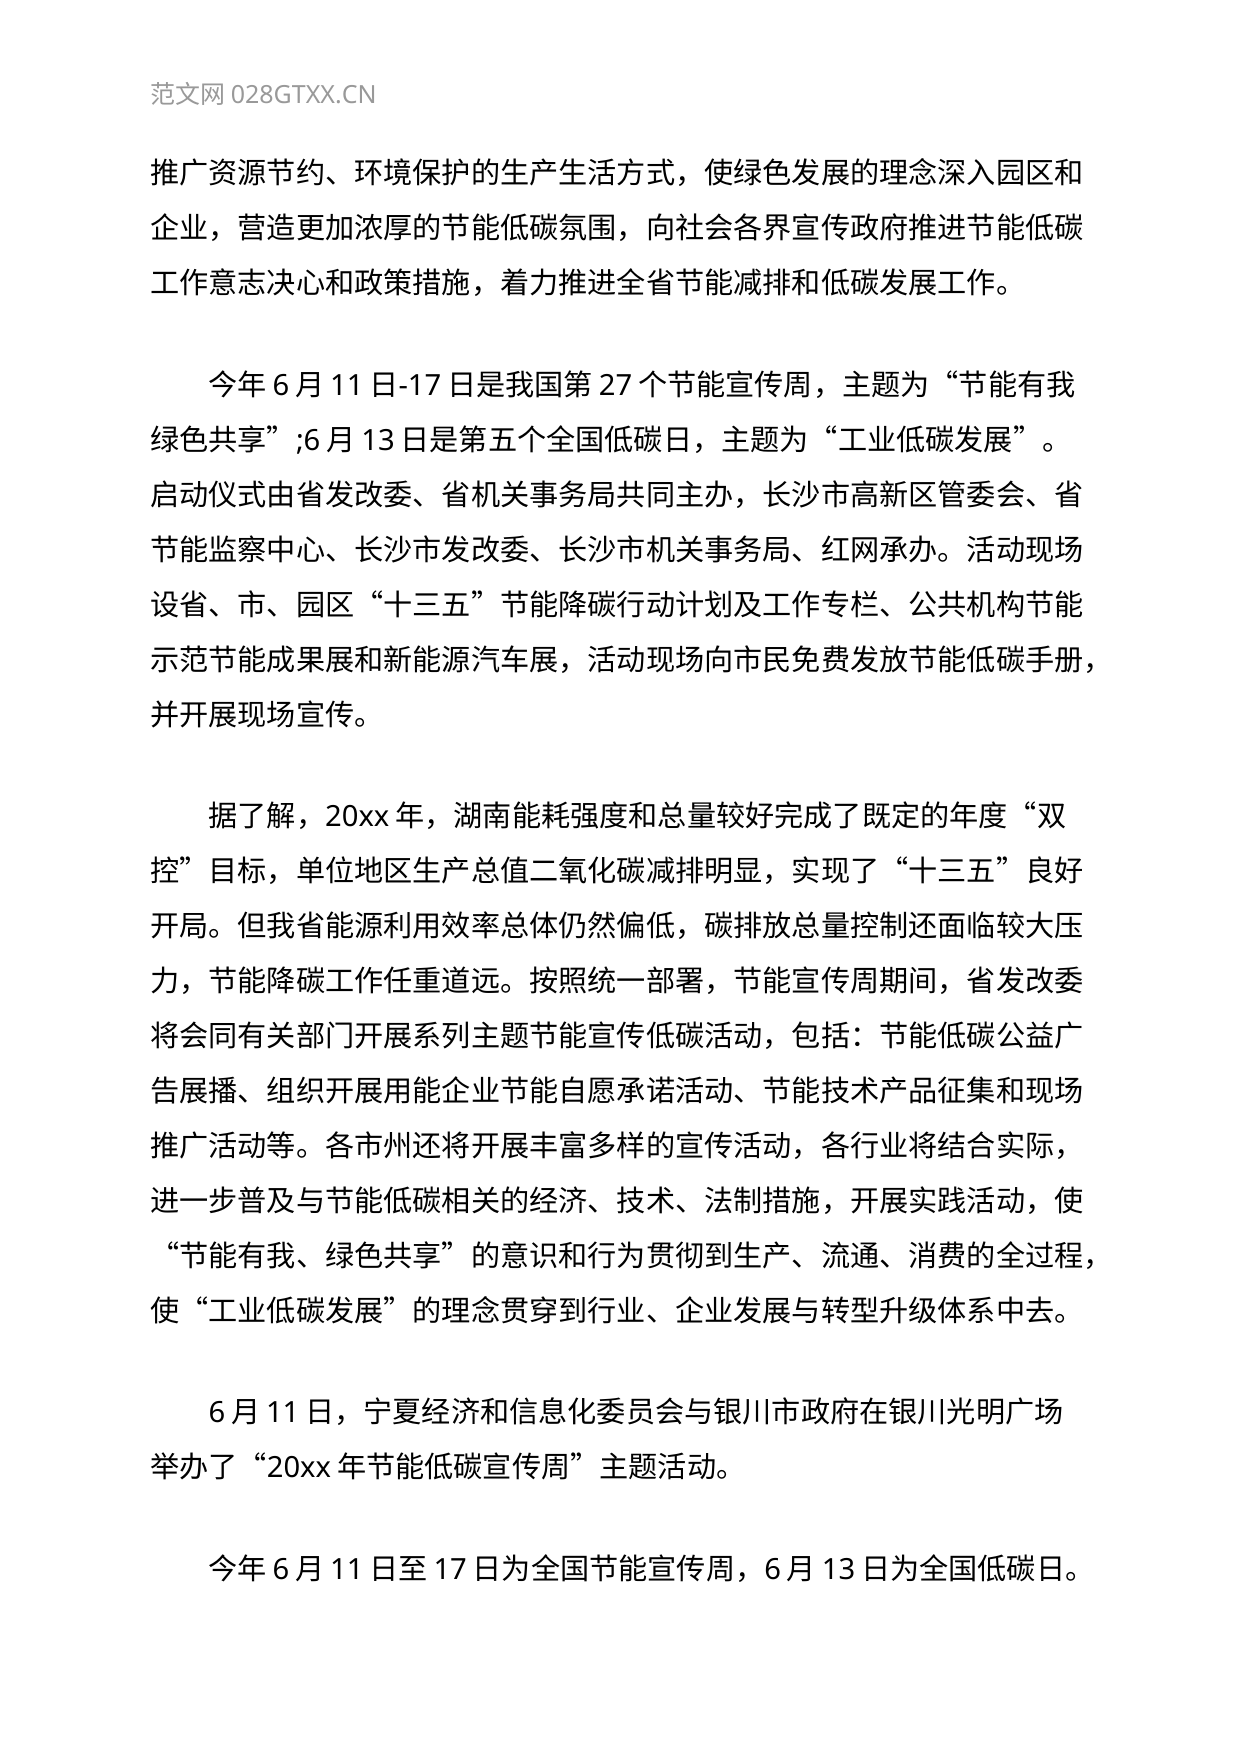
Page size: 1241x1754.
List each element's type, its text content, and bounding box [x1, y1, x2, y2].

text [150, 150, 1090, 302]
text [150, 1546, 1090, 1588]
text 据了解，20xx年，湖南能耗强度和总量较好完成了既定的年度“双控”目标，单位地区生产总值二氧化碳减排明显，实现了“十三五”良好开局。但我省能源利用效率总体仍然偏低，碳排放总量控制还面临较大压力，节能降碳工作任重道远。按照统一部署，节能宣传周期间，省发改委将会同有关部门开展系列主题节能宣传低碳活动，包括：节能低碳公益广告展播、组织开展用能企业节能自愿承诺活动、节能技术产品征集和现场推广活动等。各市州还将开展丰富多样的宣传活动，各行业将结合实际，进一步普及与节能低碳相关的经济、技术、法制措施，开展实践活动，使“节能有我、绿色共享”的意识和行为贯彻到生产、流通、消费的全过程，使“工业低碳发展”的理念贯穿到行业、企业发展与转型升级体系中去。 [150, 793, 1090, 1329]
text 今年6月11日-17日是我国第27个节能宣传周，主题为“节能有我 绿色共享”;6月13日是第五个全国低碳日，主题为“工业低碳发展”。启动仪式由省发改委、省机关事务局共同主办，长沙市高新区管委会、省节能监察中心、长沙市发改委、长沙市机关事务局、红网承办。活动现场设省、市、园区“十三五”节能降碳行动计划及工作专栏、公共机构节能示范节能成果展和新能源汽车展，活动现场向市民免费发放节能低碳手册，并开展现场宣传。 [150, 362, 1090, 733]
text 6月11日，宁夏经济和信息化委员会与银川市政府在银川光明广场举办了“20xx年节能低碳宣传周”主题活动。 [150, 1389, 1090, 1486]
